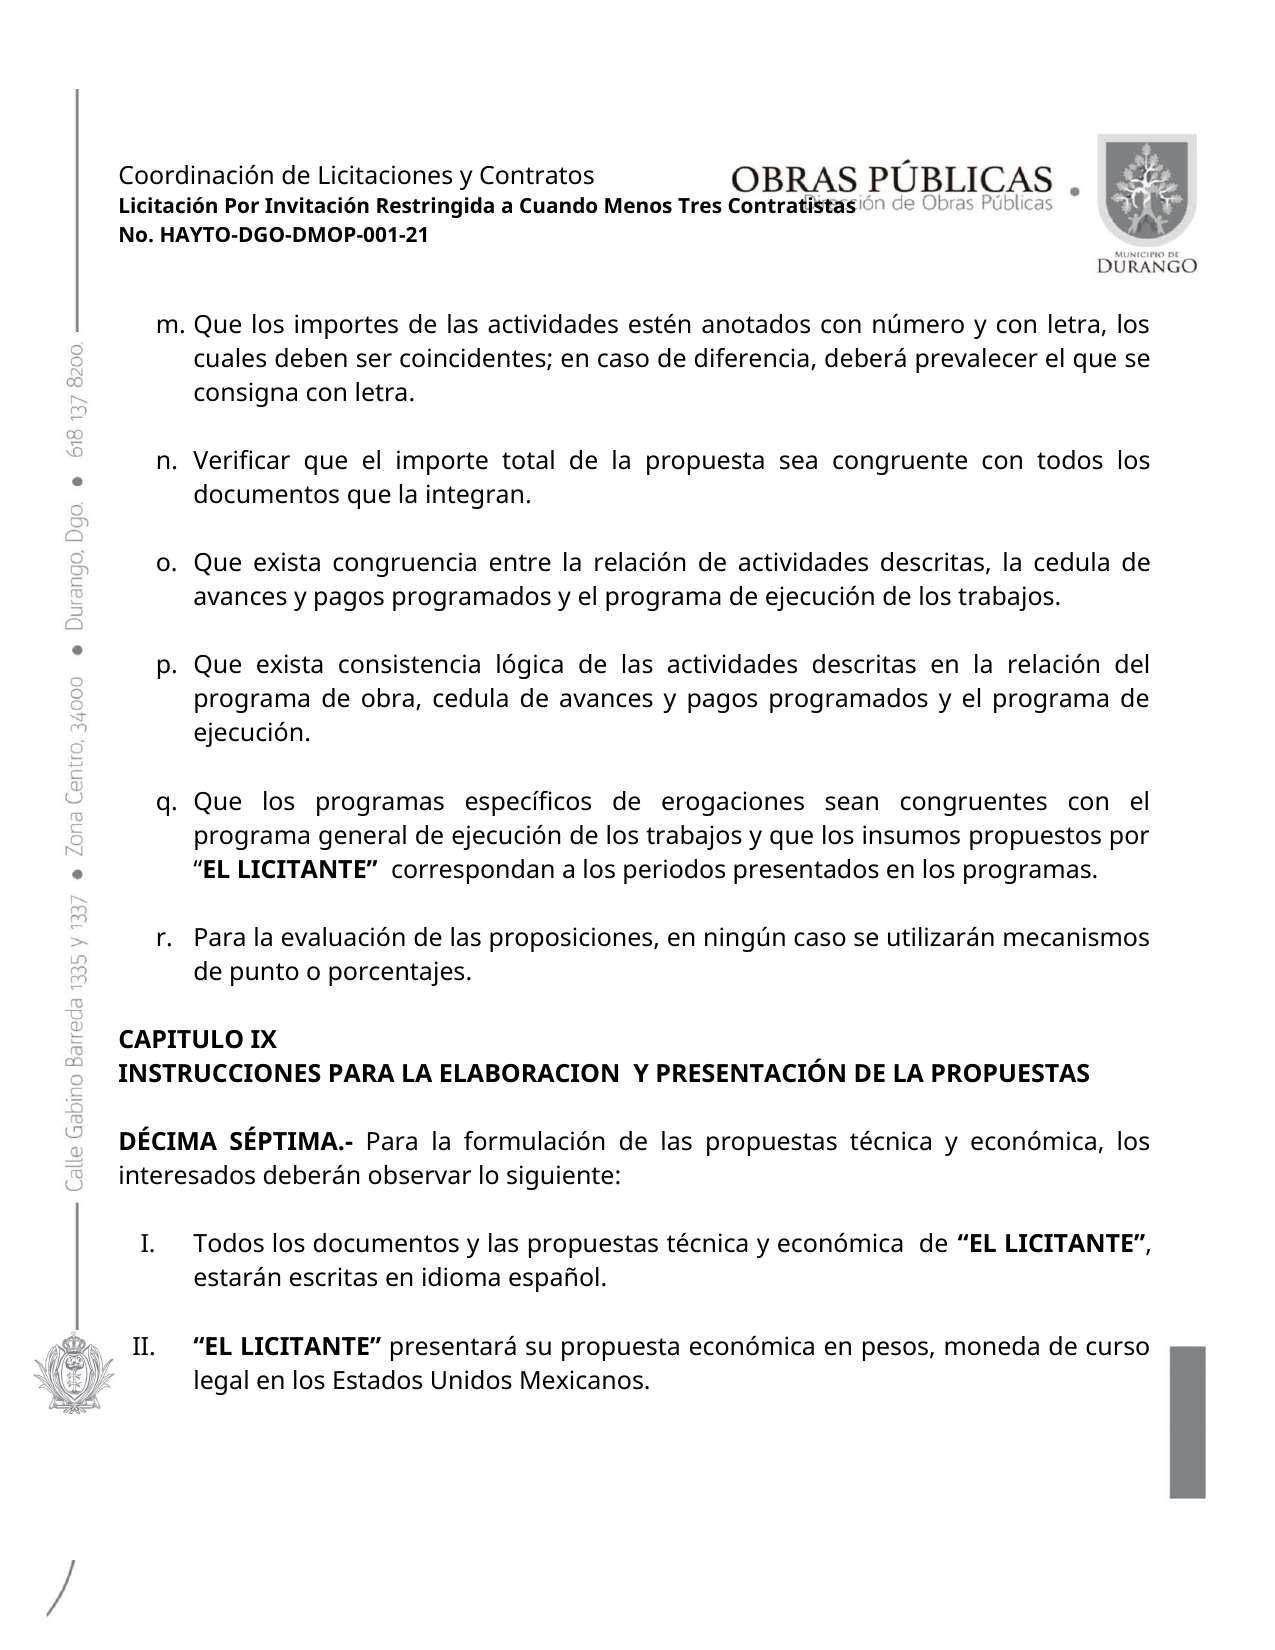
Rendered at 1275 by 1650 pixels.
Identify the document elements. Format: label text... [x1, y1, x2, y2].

list Para la evaluación de las proposiciones, en ningún caso se utilizarán mecanismos de punto o porcentajes. [156, 919, 1152, 988]
list Todos los documentos y las propuestas técnica y económica de “EL LICITANTE”, estarán escritas en idioma español. [156, 1226, 1152, 1294]
text INSTRUCCIONES PARA PRESENTACIÓN DE [118, 1056, 1152, 1090]
list Verificar que el importe total de la propuesta sea congruente con todos los documentos que la integran. [156, 443, 1152, 511]
list “EL LICITANTE” presentará su propuesta económica en pesos, moneda de curso legal en los Estados Unidos Mexicanos. [156, 1328, 1152, 1396]
list Que exista congruencia entre la relación de actividades descritas, la cedula de avances y pagos programados y el programa de ejecución de los trabajos. [156, 545, 1152, 613]
list Que los programas específicos de erogaciones sean congruentes con el programa general de ejecución de los trabajos y que los insumos propuestos por “EL LICITANTE” correspondan a los periodos presentados en los programas. [156, 783, 1152, 885]
picture [31, 89, 1206, 1650]
list Que los importes de las actividades estén anotados con número y con letra, los cuales deben ser coincidentes; en caso de diferencia, deberá prevalecer el que se consigna con letra. [156, 306, 1152, 408]
text CAPITULO IX [118, 1022, 1152, 1056]
text DÉCIMA SÉPTIMA.- Para la formulación de las propuestas técnica y económica, los interesados deberán observar lo siguiente: [118, 1124, 1152, 1192]
list Que exista consistencia lógica de las actividades descritas en la relación del programa de obra, cedula de avances y pagos programados y el programa de ejecución. [156, 647, 1152, 749]
